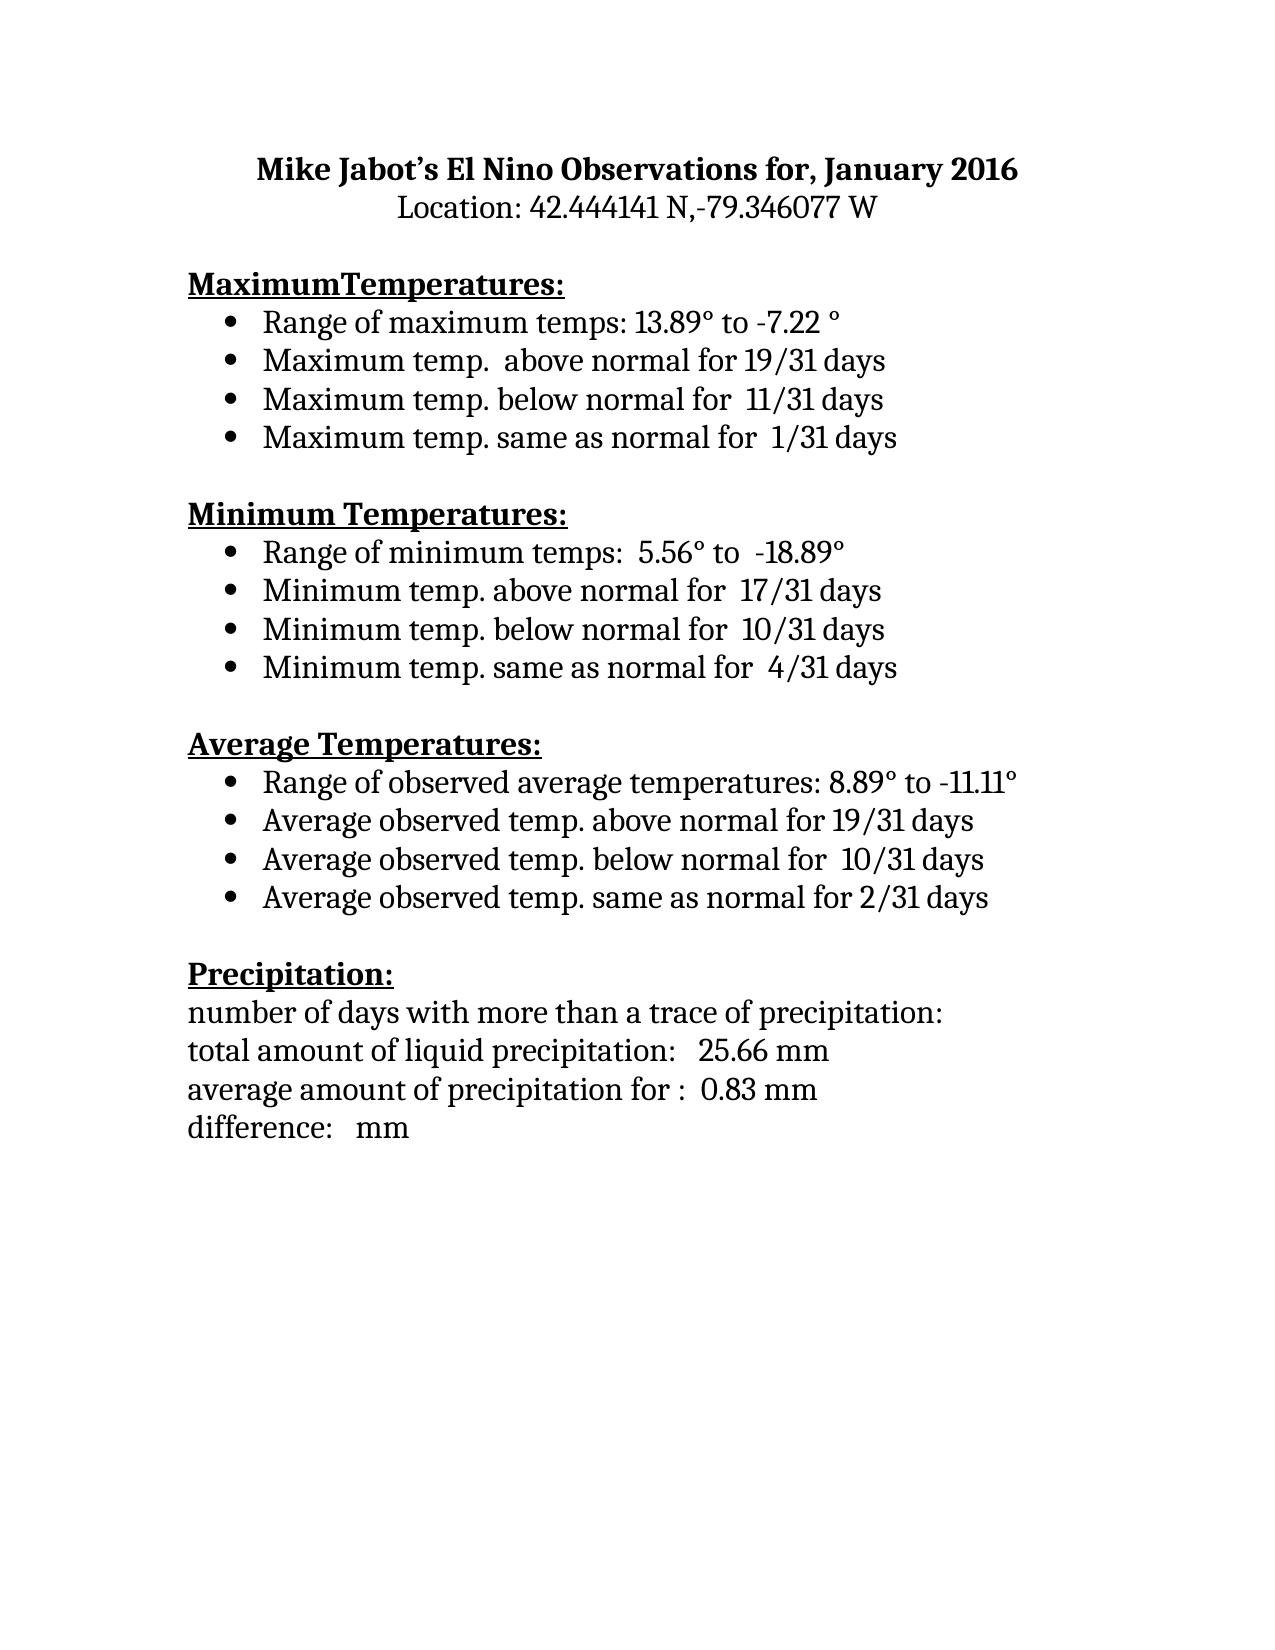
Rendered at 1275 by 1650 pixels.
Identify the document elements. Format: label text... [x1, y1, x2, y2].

text Minimum Temperatures: [187, 495, 1087, 533]
text Location: 42.444141 N,-79.346077 W [187, 188, 1087, 227]
text Mike Jabot’s El Nino Observations for, January 2016 [187, 150, 1087, 188]
list Minimum temp. above normal for 17/31 days [225, 572, 1087, 610]
list Average observed temp. same as normal for 2/31 days [225, 878, 1087, 917]
list Range of maximum temps: 13.89° to -7.22 ° [225, 303, 1087, 342]
text difference: mm [187, 1108, 1087, 1147]
text Average Temperatures: [187, 725, 1087, 763]
text number of days with more than a trace of precipitation: [187, 993, 1087, 1032]
text Precipitation: [187, 955, 1087, 993]
list Maximum temp. below normal for 11/31 days [225, 380, 1087, 418]
text average amount of precipitation for : 0.83 mm [187, 1070, 1087, 1108]
text total amount of liquid precipitation: 25.66 mm [187, 1032, 1087, 1070]
list Minimum temp. below normal for 10/31 days [225, 610, 1087, 648]
list Average observed temp. above normal for 19/31 days [225, 802, 1087, 840]
list Average observed temp. below normal for 10/31 days [225, 840, 1087, 878]
text MaximumTemperatures: [187, 265, 1087, 303]
list Range of observed average temperatures: 8.89° to -11.11° [225, 763, 1087, 802]
list Minimum temp. same as normal for 4/31 days [225, 648, 1087, 687]
list Maximum temp. same as normal for 1/31 days [225, 418, 1087, 457]
list Maximum temp. above normal for 19/31 days [225, 342, 1087, 380]
list Range of minimum temps: 5.56° to -18.89° [225, 533, 1087, 572]
